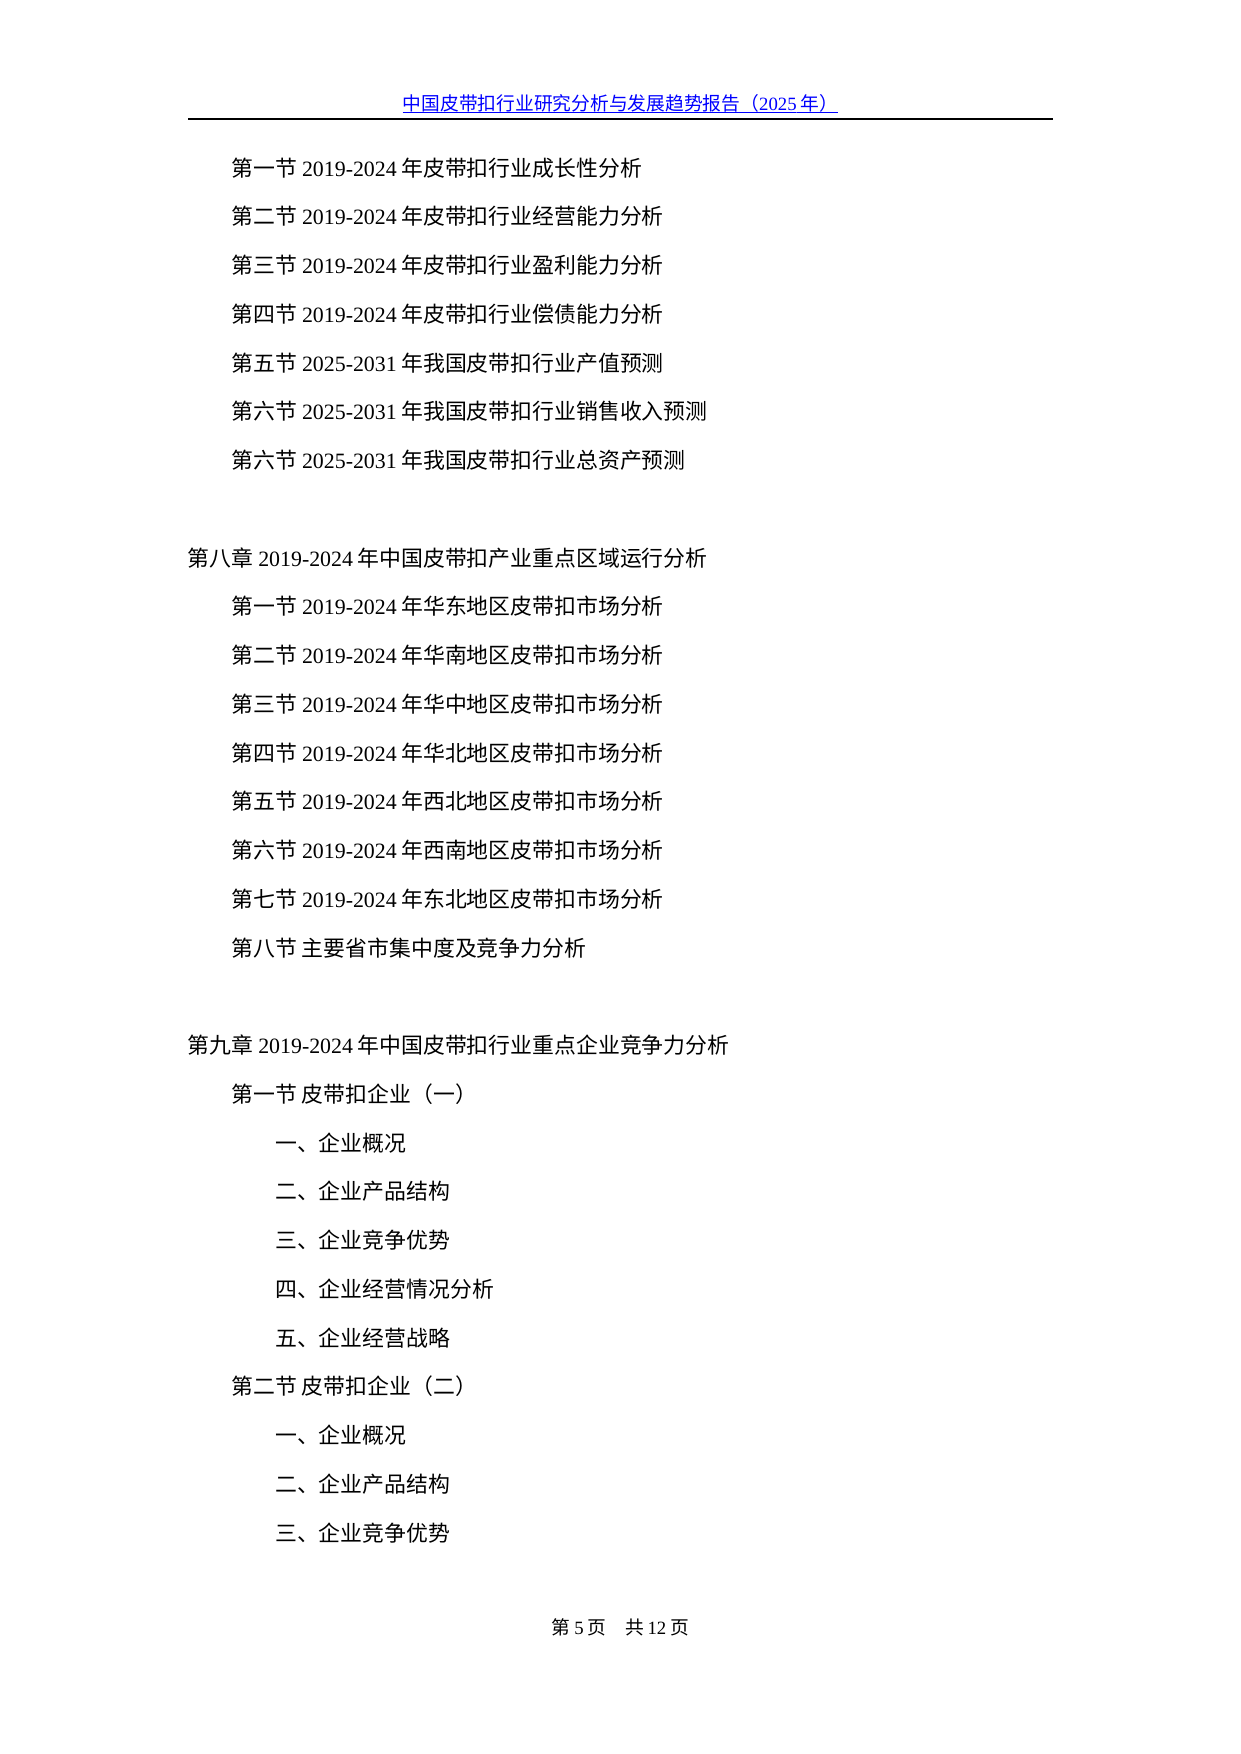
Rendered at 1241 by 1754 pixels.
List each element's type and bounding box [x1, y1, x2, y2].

text [187, 150, 1053, 1548]
